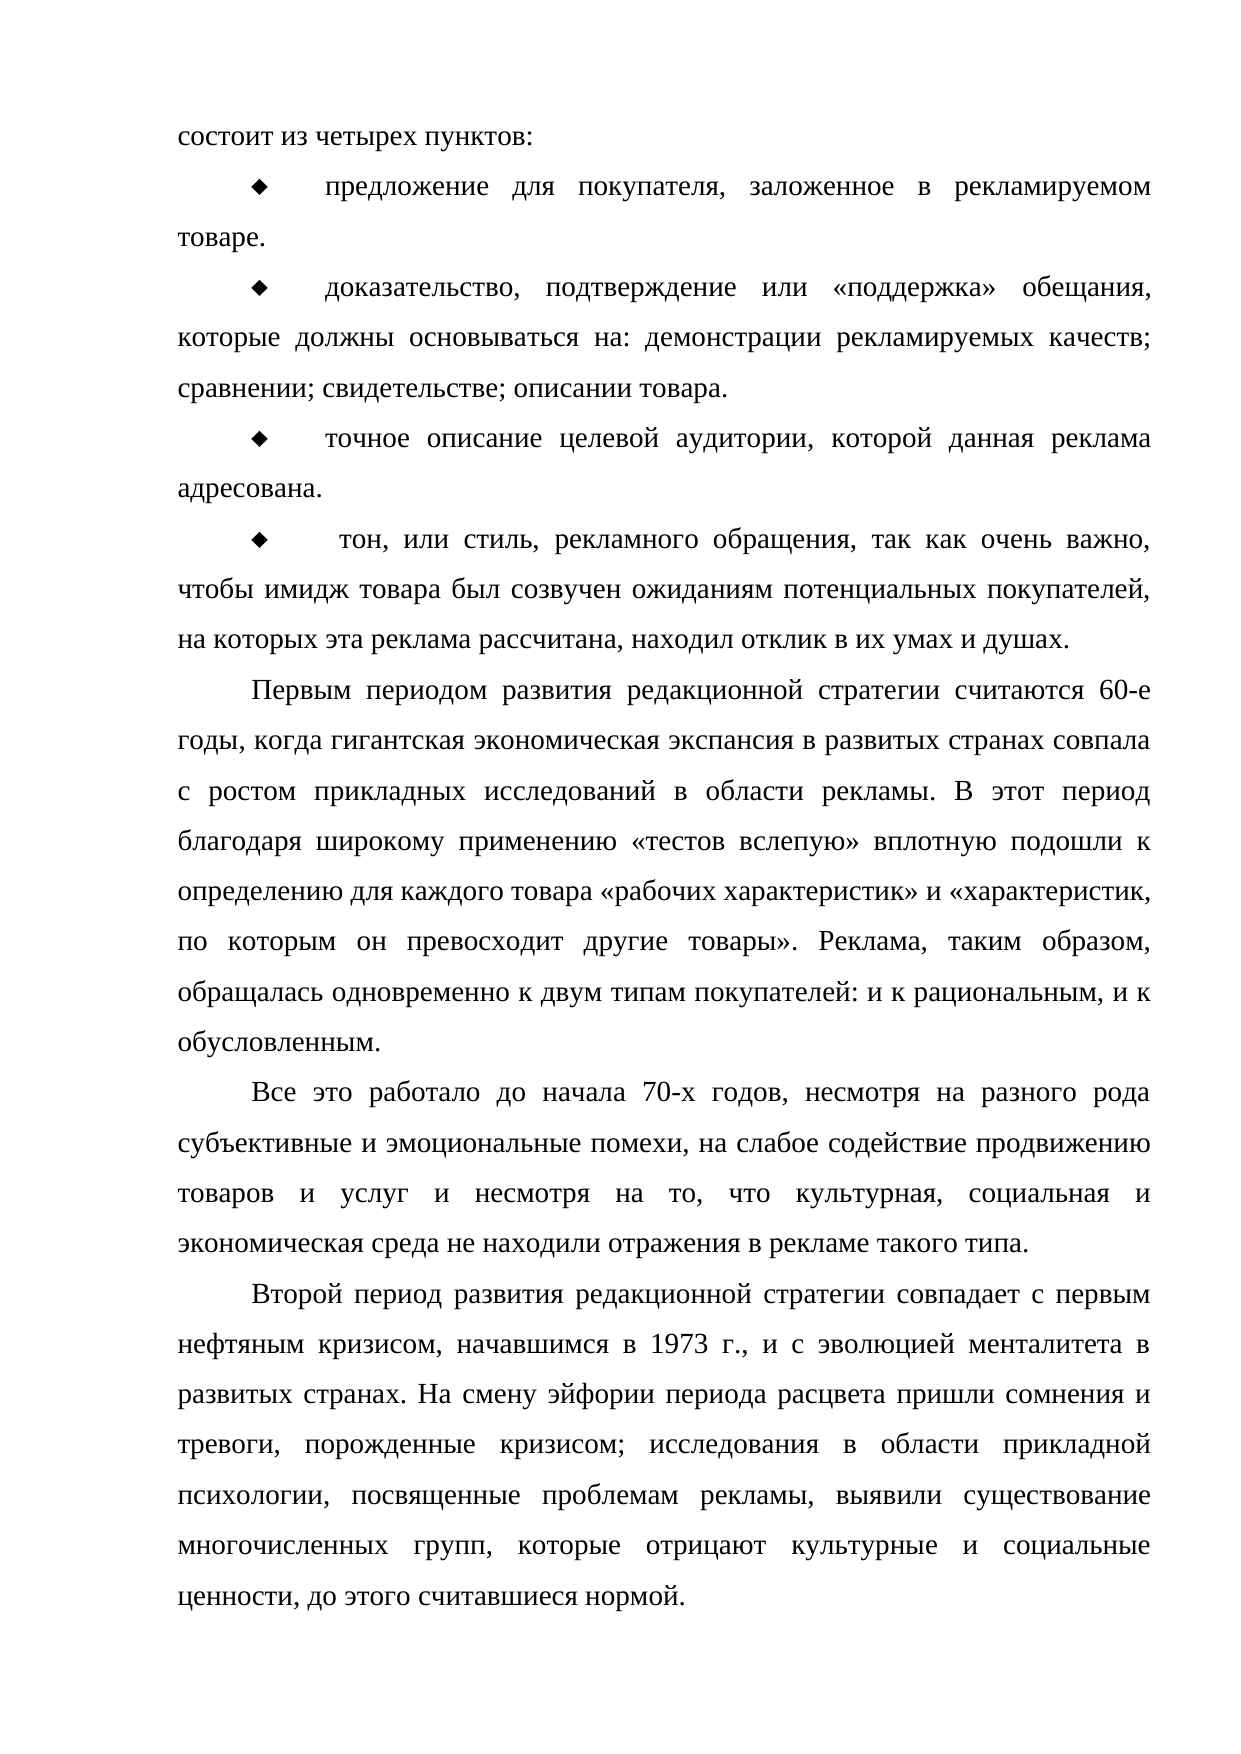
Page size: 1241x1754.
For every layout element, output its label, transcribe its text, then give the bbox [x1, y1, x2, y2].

list доказательство, подтверждение или «поддержка» обещания, которые должны основываться на: демонстрации рекламируемых качеств; сравнении; свидетельстве; описании товара. [177, 269, 1152, 403]
text Все это работало до начала 70-х годов, несмотря на разного рода субъективные и эмоциональные помехи, на слабое содействие продвижению товаров и услуг и несмотря на то, что культурная, социальная и экономическая среда не находили отражения в рекламе такого типа. [177, 1074, 1152, 1259]
text Второй период развития редакционной стратегии совпадает с первым нефтяным кризисом, начавшимся в 1973 г., и с эволюцией менталитета в развитых странах. На смену эйфории периода расцвета пришли сомнения и тревоги, порожденные кризисом; исследования в области прикладной психологии, посвященные проблемам рекламы, выявили существование многочисленных групп, которые отрицают культурные и социальные ценности, до этого считавшиеся нормой. [177, 1276, 1152, 1611]
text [177, 118, 1152, 152]
text Первым периодом развития редакционной стратегии считаются 60-е годы, когда гигантская экономическая экспансия в развитых странах совпала с ростом прикладных исследований в области рекламы. В этот период благодаря широкому применению «тестов вслепую» вплотную подошли к определению для каждого товара «рабочих характеристик» и «характеристик, по которым он превосходит другие товары». Реклама, таким образом, обращалась одновременно к двум типам покупателей: и к рациональным, и к обусловленным. [177, 672, 1152, 1058]
list предложение для покупателя, заложенное в рекламируемом товаре. [177, 168, 1152, 252]
list точное описание целевой аудитории, которой данная реклама адресована. [177, 420, 1152, 504]
list тон, или стиль, рекламного обращения, так как очень важно, чтобы имидж товара был созвучен ожиданиям потенциальных покупателей, на которых эта реклама рассчитана, находил отклик в их умах и душах. [177, 521, 1152, 655]
